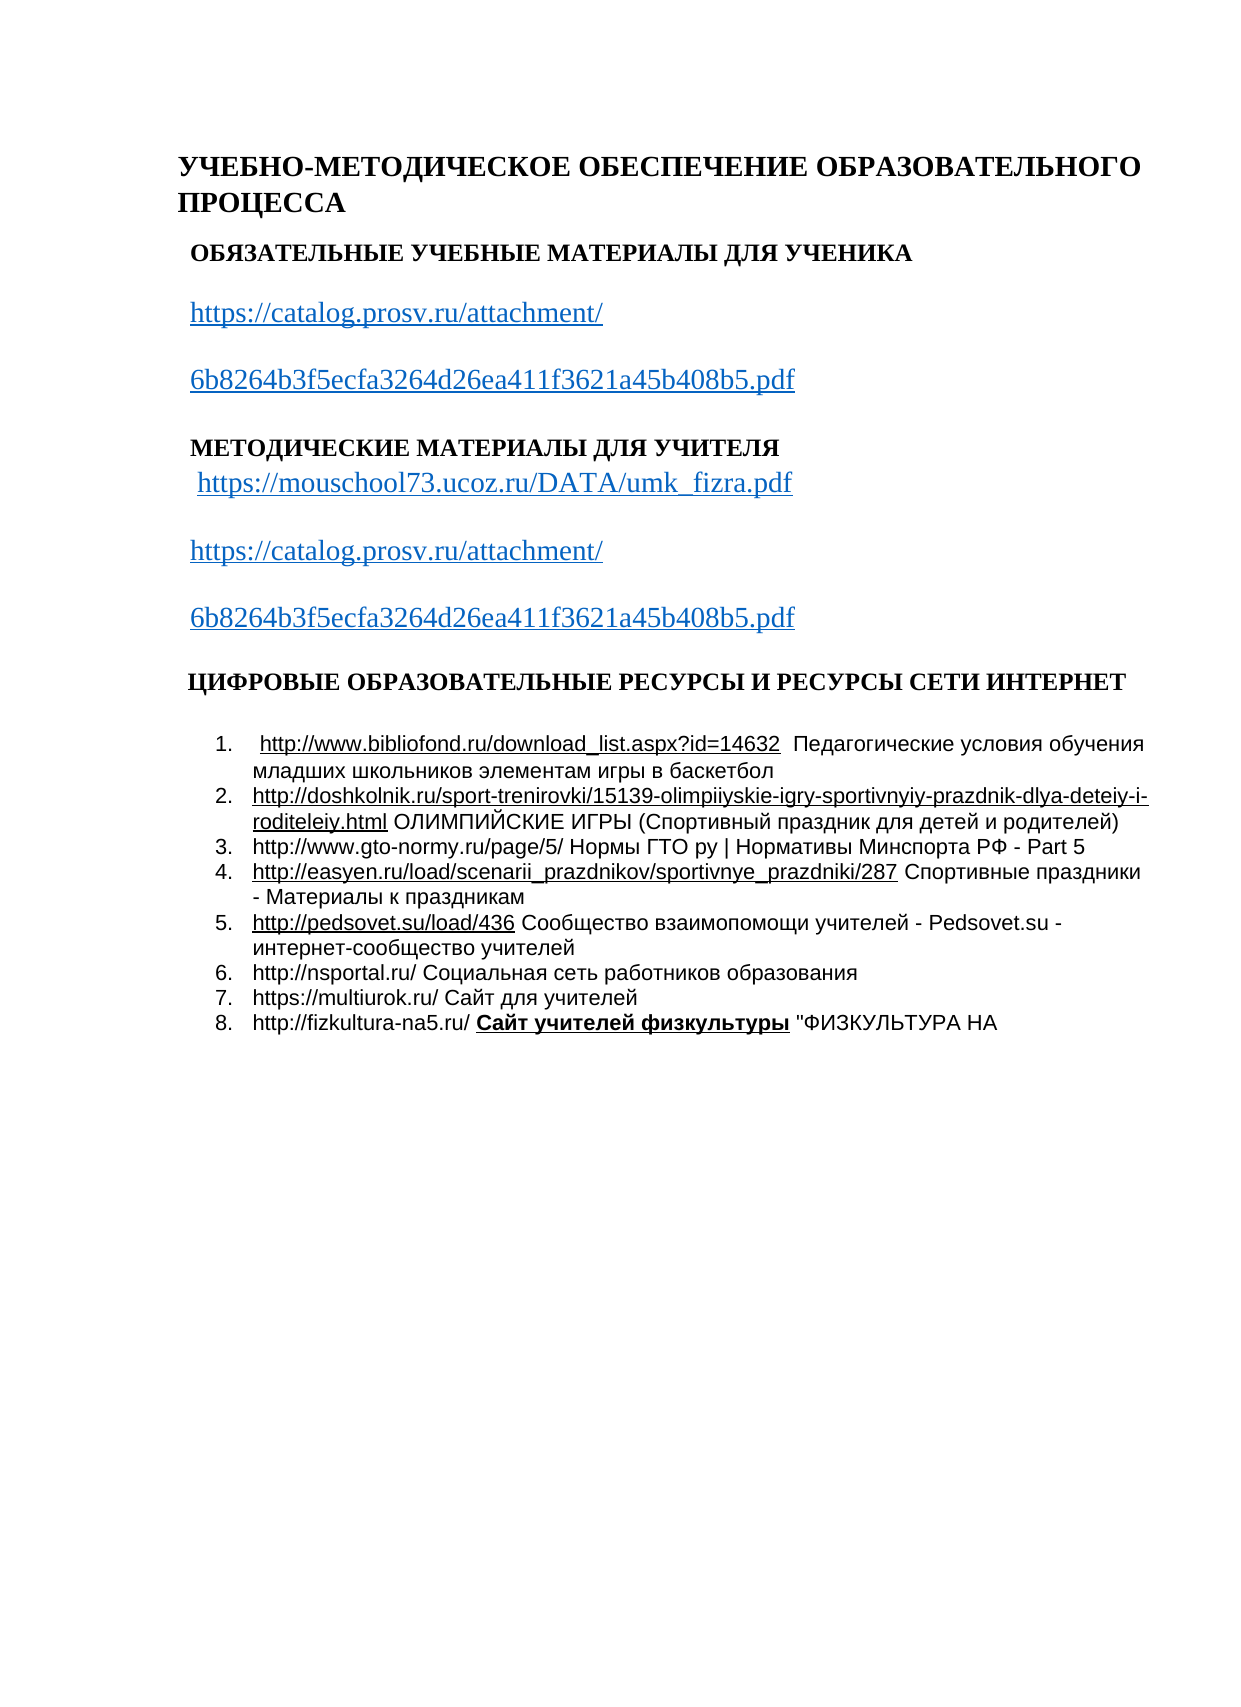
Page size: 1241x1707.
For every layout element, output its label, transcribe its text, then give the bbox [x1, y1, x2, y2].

text ​‌ https://mouschool73.ucoz.ru/DATA/umk_fizra.pdf [190, 466, 1152, 499]
list http://nsportal.ru/ Социальная сеть работников образования [215, 960, 1152, 985]
text ЦИФРОВЫЕ ОБРАЗОВАТЕЛЬНЫЕ РЕСУРСЫ И РЕСУРСЫ СЕТИ ИНТЕРНЕТ [177, 667, 1152, 696]
list http://doshkolnik.ru/sport-trenirovki/15139-olimpiiyskie-igry-sportivnyiy-prazdnik-dlya-deteiy-i-roditeleiy.html ОЛИМПИЙСКИЕ ИГРЫ (Спортивный праздник для детей и родителей) [215, 783, 1152, 834]
list http://easyen.ru/load/scenarii_prazdnikov/sportivnye_prazdniki/287 Спортивные праздники - Материалы к праздникам [215, 859, 1152, 909]
list http://fizkultura-na5.ru/ Сайт учителей физкультуры "ФИЗКУЛЬТУРА НА [215, 1010, 1152, 1035]
text https://catalog.prosv.ru/attachment/6b8264b3f5ecfa3264d26ea411f3621a45b408b5.pdf [190, 533, 1152, 633]
list ​​‌ http://www.bibliofond.ru/download_list.aspx?id=14632 Педагогические условия обучения младших школьников элементам игры в баскетбол [215, 724, 1152, 783]
text УЧЕБНО-МЕТОДИЧЕСКОЕ ОБЕСПЕЧЕНИЕ ОБРАЗОВАТЕЛЬНОГО ПРОЦЕССА [177, 118, 1152, 218]
text https://catalog.prosv.ru/attachment/6b8264b3f5ecfa3264d26ea411f3621a45b408b5.pdf [190, 295, 1152, 396]
list http://pedsovet.su/load/436 Сообщество взаимопомощи учителей - Pedsovet.su - интернет-сообщество учителей [215, 909, 1152, 960]
list http://www.gto-normy.ru/page/5/ Нормы ГТО ру | Нормативы Минспорта РФ - Part 5 [215, 834, 1152, 859]
text ​МЕТОДИЧЕСКИЕ МАТЕРИАЛЫ ДЛЯ УЧИТЕЛЯ [190, 429, 1152, 463]
text ОБЯЗАТЕЛЬНЫЕ УЧЕБНЫЕ МАТЕРИАЛЫ ДЛЯ УЧЕНИКА [190, 238, 1152, 266]
list https://multiurok.ru/ Сайт для учителей [215, 985, 1152, 1010]
